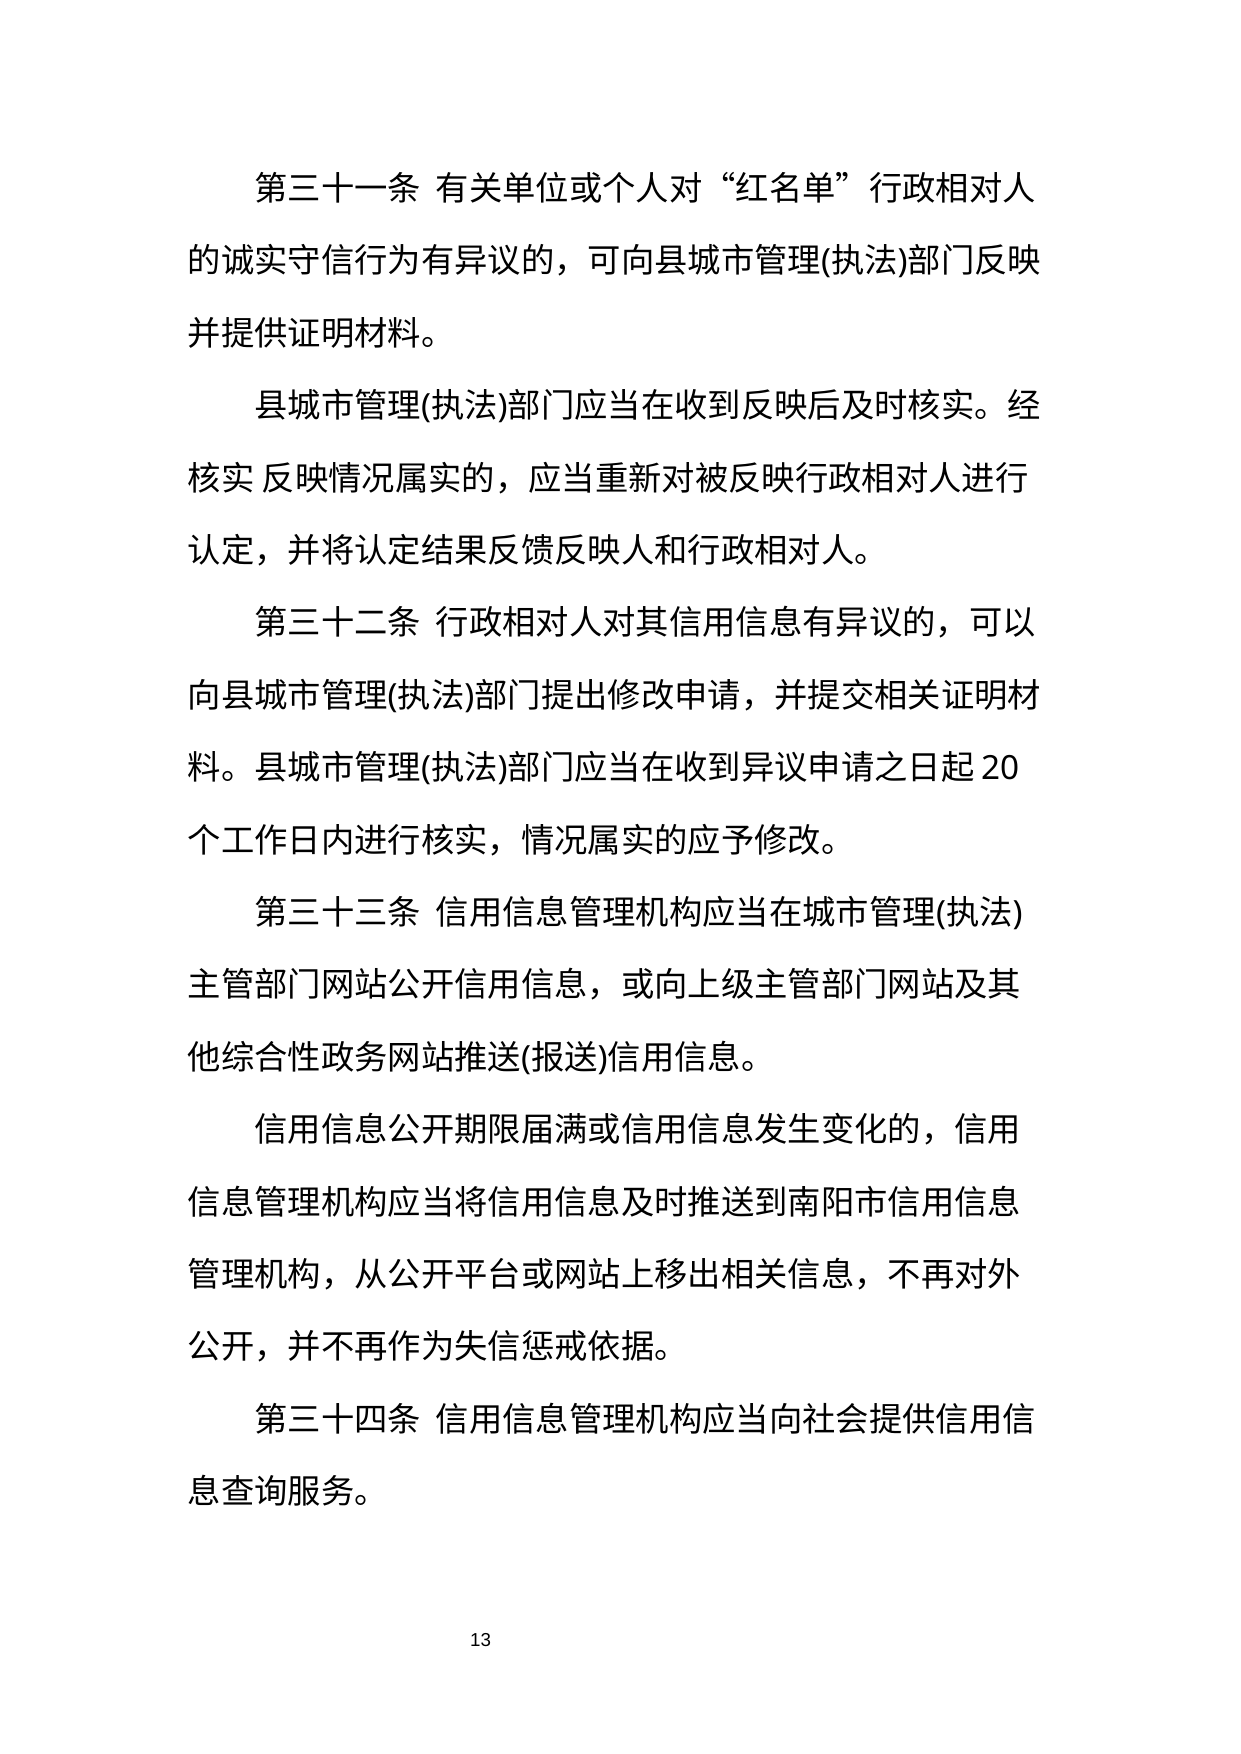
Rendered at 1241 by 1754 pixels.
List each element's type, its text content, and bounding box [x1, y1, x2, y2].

text 信用信息公开期限届满或信用信息发生变化的，信用信息管理机构应当将信用信息及时推送到南阳市信用信息管理机构，从公开平台或网站上移出相关信息，不再对外公开，并不再作为失信惩戒依据。 [187, 1103, 1053, 1368]
text 县城市管理(执法)部门应当在收到反映后及时核实。经核实 反映情况属实的，应当重新对被反映行政相对人进行认定，并将认定结果反馈反映人和行政相对人。 [187, 379, 1053, 572]
text 第三十二条 行政相对人对其信用信息有异议的，可以向县城市管理(执法)部门提出修改申请，并提交相关证明材料。县城市管理(执法)部门应当在收到异议申请之日起20个工作日内进行核实，情况属实的应予修改。 [187, 596, 1053, 862]
text 第三十一条 有关单位或个人对“红名单”行政相对人的诚实守信行为有异议的，可向县城市管理(执法)部门反映并提供证明材料。 [187, 162, 1053, 355]
text 第三十四条 信用信息管理机构应当向社会提供信用信息查询服务。 [187, 1392, 1053, 1513]
text 第三十三条 信用信息管理机构应当在城市管理(执法)主管部门网站公开信用信息，或向上级主管部门网站及其他综合性政务网站推送(报送)信用信息。 [187, 886, 1053, 1079]
